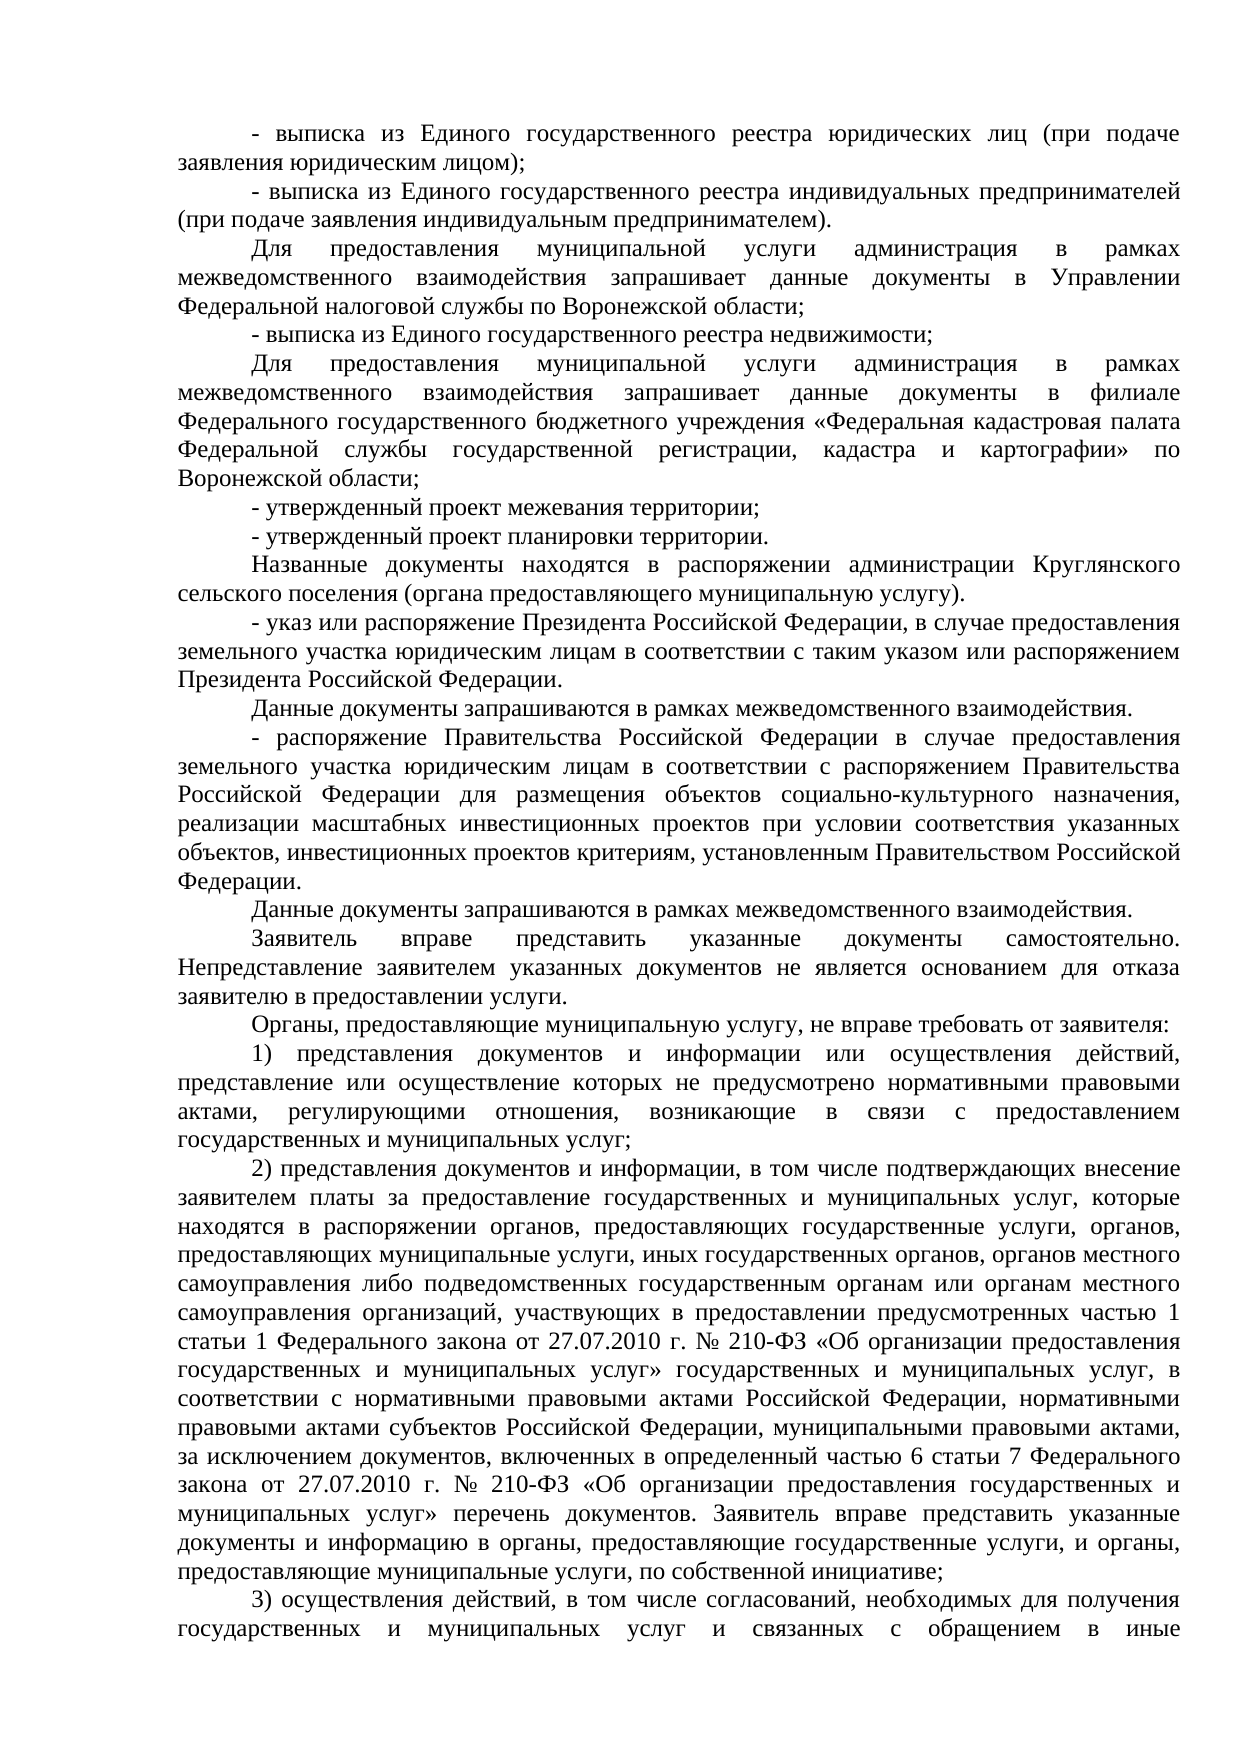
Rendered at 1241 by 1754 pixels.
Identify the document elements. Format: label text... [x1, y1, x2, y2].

text 2) представления документов и информации, в том числе подтверждающих внесение заявителем платы за предоставление государственных и муниципальных услуг, которые находятся в распоряжении органов, предоставляющих государственные услуги, органов, предоставляющих муниципальные услуги, иных государственных органов, органов местного самоуправления либо подведомственных государственным органам или органам местного самоуправления организаций, участвующих в предоставлении предусмотренных частью 1 статьи 1 Федерального закона от 27.07.2010 г. № 210-ФЗ «Об организации предоставления государственных и муниципальных услуг» государственных и муниципальных услуг, в соответствии с нормативными правовыми актами Российской Федерации, нормативными правовыми актами субъектов Российской Федерации, муниципальными правовыми актами, за исключением документов, включенных в определенный частью 6 статьи 7 Федерального закона от 27.07.2010 г. № 210-ФЗ «Об организации предоставления государственных и муниципальных услуг» перечень документов. Заявитель вправе представить указанные документы и информацию в органы, предоставляющие государственные услуги, и органы, предоставляющие муниципальные услуги, по собственной инициативе; [177, 1153, 1181, 1584]
text - выписка из Единого государственного реестра недвижимости; [177, 319, 1181, 348]
text - выписка из Единого государственного реестра юридических лиц (при подаче заявления юридическим лицом); [177, 118, 1181, 176]
text Для предоставления муниципальной услуги администрация в рамках межведомственного взаимодействия запрашивает данные документы в Управлении Федеральной налоговой службы по Воронежской области; [177, 233, 1181, 319]
text Данные документы запрашиваются в рамках межведомственного взаимодействия. [177, 693, 1181, 722]
text 1) представления документов и информации или осуществления действий, представление или осуществление которых не предусмотрено нормативными правовыми актами, регулирующими отношения, возникающие в связи с предоставлением государственных и муниципальных услуг; [177, 1038, 1181, 1153]
text - утвержденный проект межевания территории; [177, 492, 1181, 521]
text Данные документы запрашиваются в рамках межведомственного взаимодействия. [177, 894, 1181, 923]
text Заявитель вправе представить указанные документы самостоятельно. Непредставление заявителем указанных документов не является основанием для отказа заявителю в предоставлении услуги. [177, 923, 1181, 1009]
text - утвержденный проект планировки территории. [177, 521, 1181, 549]
text - указ или распоряжение Президента Российской Федерации, в случае предоставления земельного участка юридическим лицам в соответствии с таким указом или распоряжением Президента Российской Федерации. [177, 607, 1181, 693]
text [177, 1584, 1181, 1642]
text Для предоставления муниципальной услуги администрация в рамках межведомственного взаимодействия запрашивает данные документы в филиале Федерального государственного бюджетного учреждения «Федеральная кадастровая палата Федеральной службы государственной регистрации, кадастра и картографии» по Воронежской области; [177, 348, 1181, 492]
text Органы, предоставляющие муниципальную услугу, не вправе требовать от заявителя: [177, 1009, 1181, 1038]
text - распоряжение Правительства Российской Федерации в случае предоставления земельного участка юридическим лицам в соответствии с распоряжением Правительства Российской Федерации для размещения объектов социально-культурного назначения, реализации масштабных инвестиционных проектов при условии соответствия указанных объектов, инвестиционных проектов критериям, установленным Правительством Российской Федерации. [177, 722, 1181, 894]
text Названные документы находятся в распоряжении администрации Круглянского сельского поселения (органа предоставляющего муниципальную услугу). [177, 549, 1181, 607]
text - выписка из Единого государственного реестра индивидуальных предпринимателей (при подаче заявления индивидуальным предпринимателем). [177, 176, 1181, 233]
